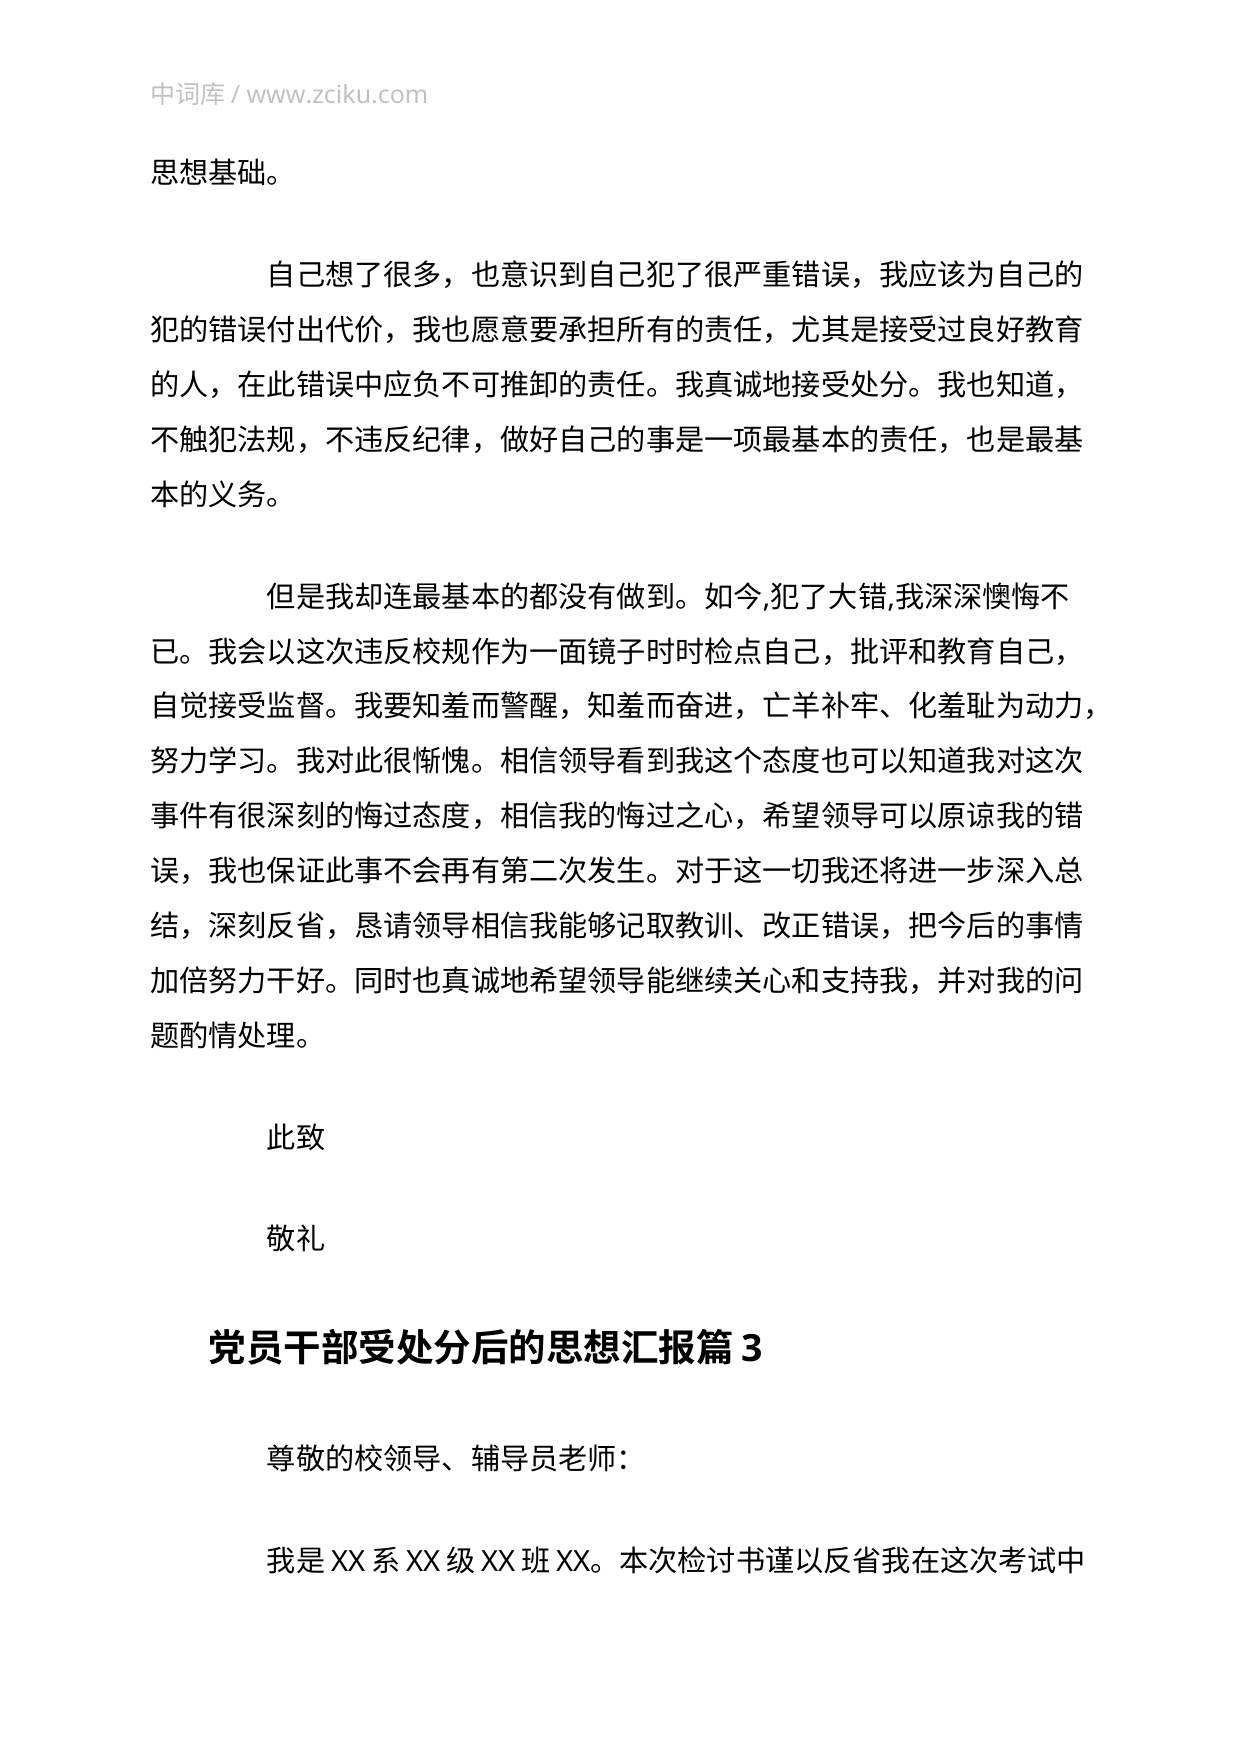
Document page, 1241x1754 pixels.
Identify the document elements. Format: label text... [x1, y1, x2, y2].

text 尊敬的校领导、辅导员老师： [150, 1435, 1090, 1478]
text 但是我却连最基本的都没有做到。如今,犯了大错,我深深懊悔不已。我会以这次违反校规作为一面镜子时时检点自己，批评和教育自己，自觉接受监督。我要知羞而警醒，知羞而奋进，亡羊补牢、化羞耻为动力，努力学习。我对此很惭愧。相信领导看到我这个态度也可以知道我对这次事件有很深刻的悔过态度，相信我的悔过之心，希望领导可以原谅我的错误，我也保证此事不会再有第二次发生。对于这一切我还将进一步深入总结，深刻反省，恳请领导相信我能够记取教训、改正错误，把今后的事情加倍努力干好。同时也真诚地希望领导能继续关心和支持我，并对我的问题酌情处理。 [150, 573, 1090, 1055]
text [150, 150, 1090, 192]
text 党员干部受处分后的思想汇报篇3 [150, 1318, 1090, 1372]
text 敬礼 [150, 1216, 1090, 1258]
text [150, 1537, 1090, 1579]
text 此致 [150, 1114, 1090, 1156]
text 自己想了很多，也意识到自己犯了很严重错误，我应该为自己的犯的错误付出代价，我也愿意要承担所有的责任，尤其是接受过良好教育的人，在此错误中应负不可推卸的责任。我真诚地接受处分。我也知道，不触犯法规，不违反纪律，做好自己的事是一项最基本的责任，也是最基本的义务。 [150, 252, 1090, 514]
